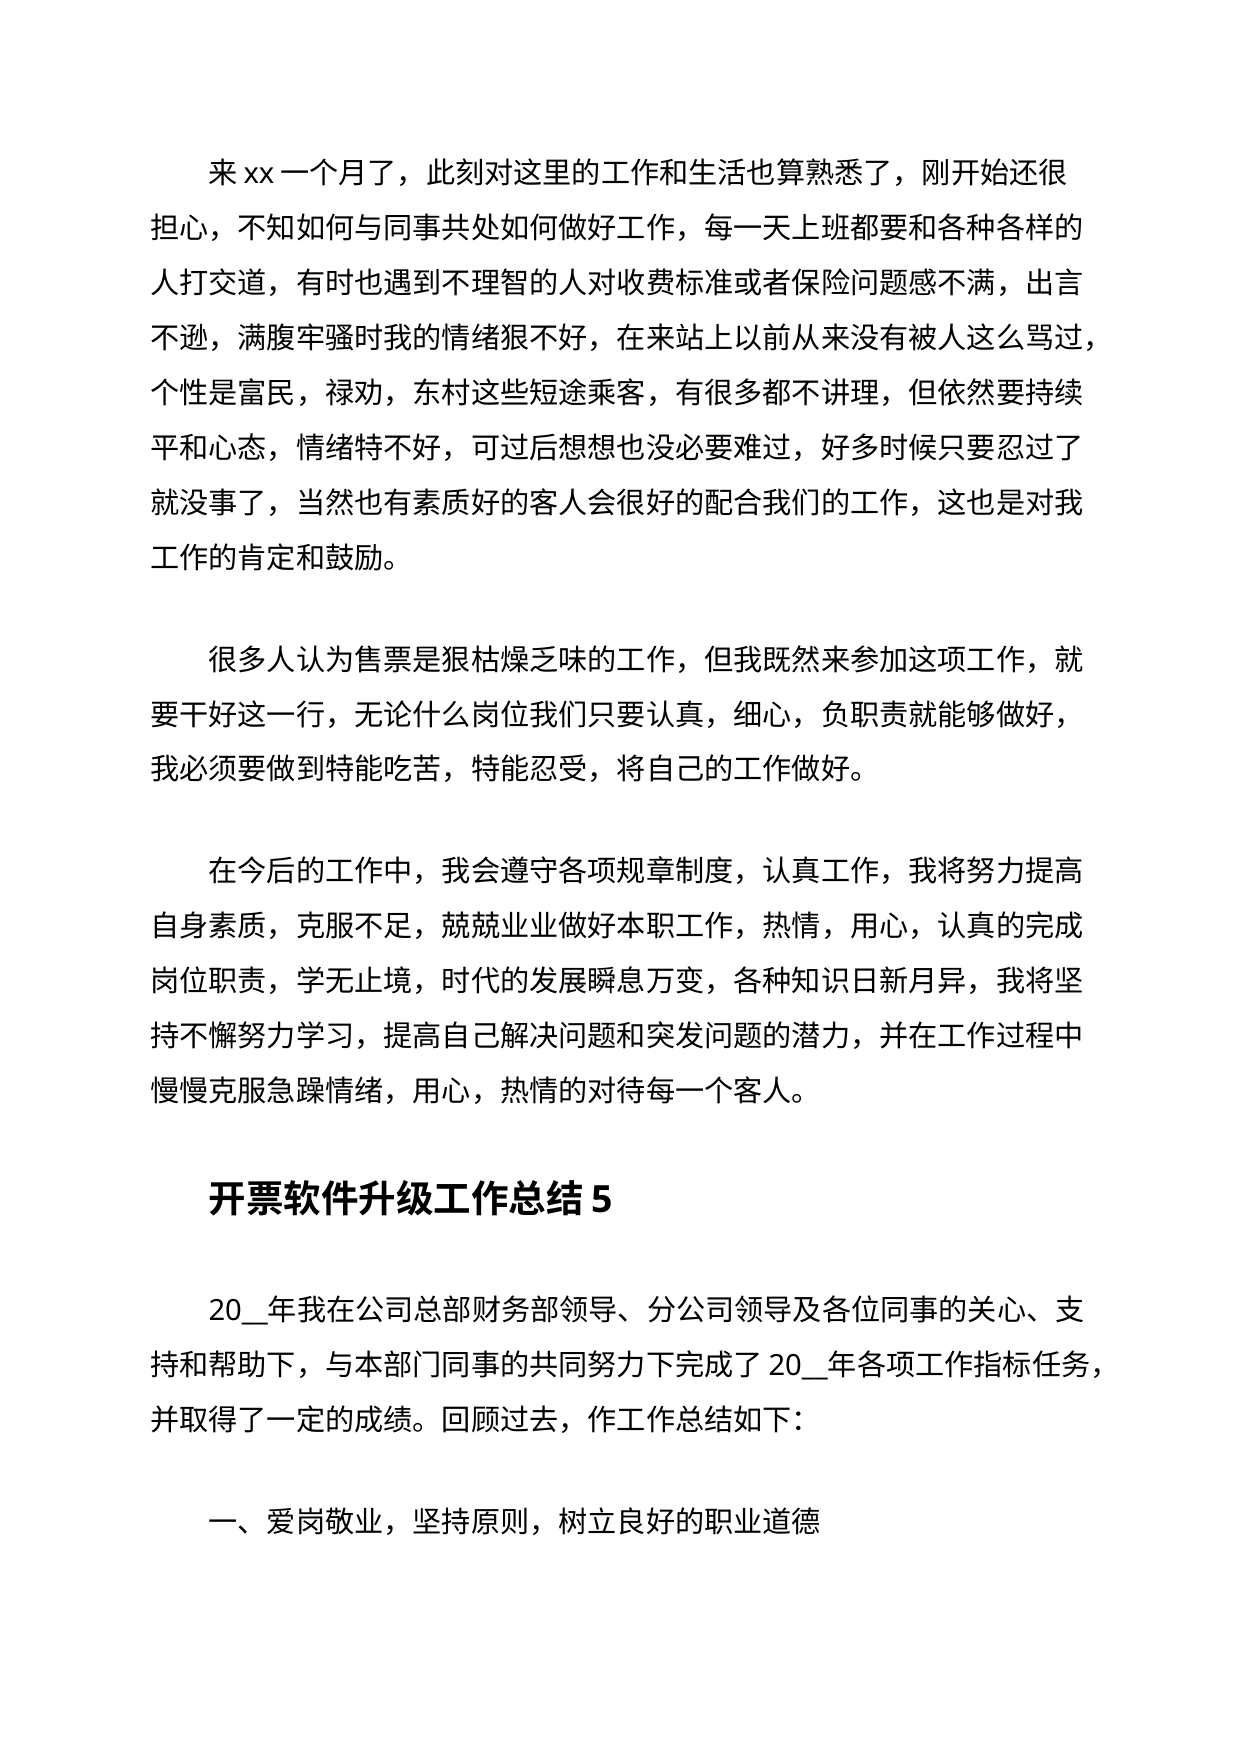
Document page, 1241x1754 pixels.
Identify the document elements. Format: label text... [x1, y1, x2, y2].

text 来xx一个月了，此刻对这里的工作和生活也算熟悉了，刚开始还很担心，不知如何与同事共处如何做好工作，每一天上班都要和各种各样的人打交道，有时也遇到不理智的人对收费标准或者保险问题感不满，出言不逊，满腹牢骚时我的情绪狠不好，在来站上以前从来没有被人这么骂过，个性是富民，禄劝，东村这些短途乘客，有很多都不讲理，但依然要持续平和心态，情绪特不好，可过后想想也没必要难过，好多时候只要忍过了就没事了，当然也有素质好的客人会很好的配合我们的工作，这也是对我工作的肯定和鼓励。 [150, 150, 1090, 577]
text 开票软件升级工作总结5 [150, 1169, 1090, 1223]
text 很多人认为售票是狠枯燥乏味的工作，但我既然来参加这项工作，就要干好这一行，无论什么岗位我们只要认真，细心，负职责就能够做好，我必须要做到特能吃苦，特能忍受，将自己的工作做好。 [150, 636, 1090, 788]
text 一、爱岗敬业，坚持原则，树立良好的职业道德 [150, 1498, 1090, 1541]
text 在今后的工作中，我会遵守各项规章制度，认真工作，我将努力提高自身素质，克服不足，兢兢业业做好本职工作，热情，用心，认真的完成岗位职责，学无止境，时代的发展瞬息万变，各种知识日新月异，我将坚持不懈努力学习，提高自己解决问题和突发问题的潜力，并在工作过程中慢慢克服急躁情绪，用心，热情的对待每一个客人。 [150, 848, 1090, 1109]
text 20__年我在公司总部财务部领导、分公司领导及各位同事的关心、支持和帮助下，与本部门同事的共同努力下完成了20__年各项工作指标任务，并取得了一定的成绩。回顾过去，作工作总结如下： [150, 1287, 1090, 1439]
